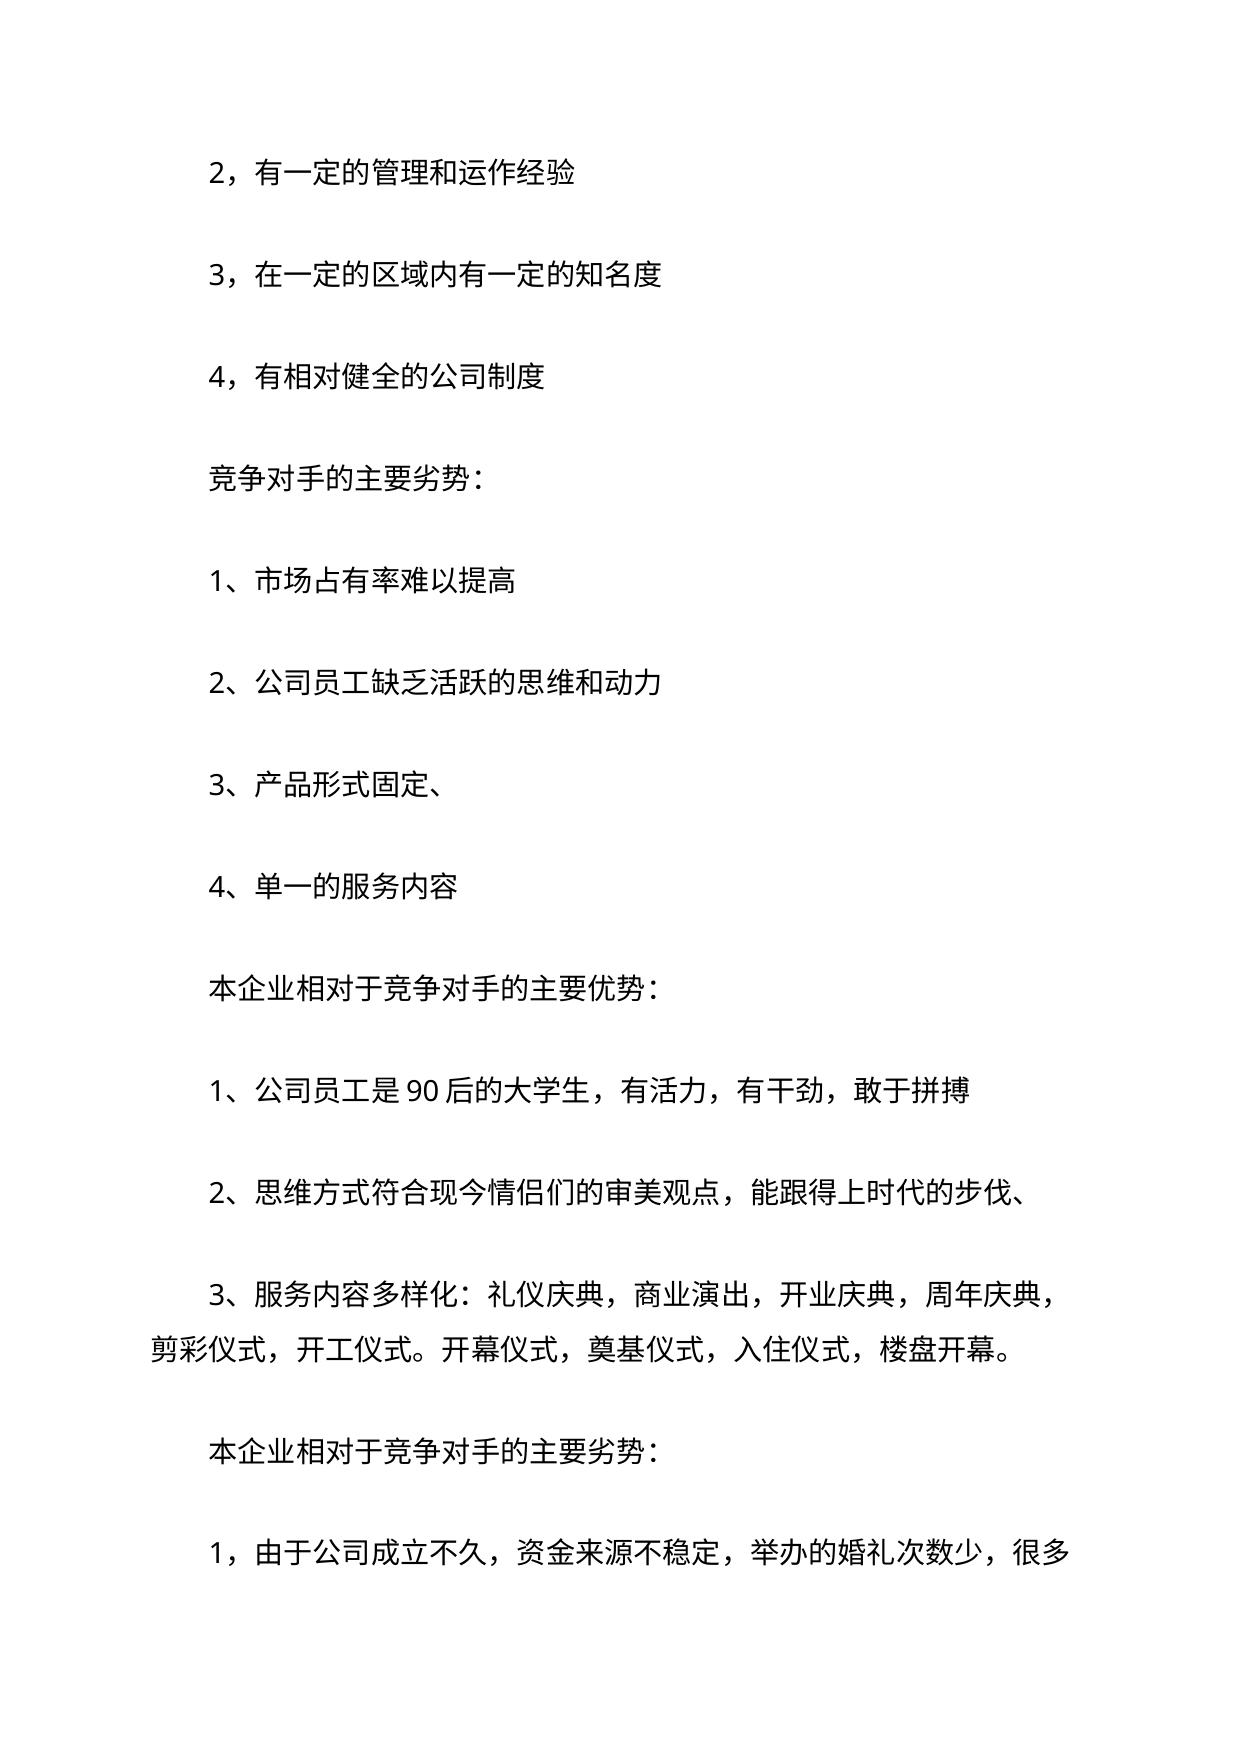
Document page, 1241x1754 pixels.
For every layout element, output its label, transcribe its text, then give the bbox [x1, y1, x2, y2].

text 2、公司员工缺乏活跃的思维和动力 [150, 660, 1090, 702]
text 4、单一的服务内容 [150, 864, 1090, 906]
text 本企业相对于竞争对手的主要优势： [150, 966, 1090, 1008]
text 本企业相对于竞争对手的主要劣势： [150, 1428, 1090, 1470]
text 2、思维方式符合现今情侣们的审美观点，能跟得上时代的步伐、 [150, 1169, 1090, 1212]
text 1、公司员工是90后的大学生，有活力，有干劲，敢于拼搏 [150, 1067, 1090, 1110]
text 3，在一定的区域内有一定的知名度 [150, 252, 1090, 294]
text 3、产品形式固定、 [150, 762, 1090, 804]
text 1、市场占有率难以提高 [150, 558, 1090, 600]
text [150, 1530, 1090, 1572]
text 竞争对手的主要劣势： [150, 456, 1090, 498]
text 2，有一定的管理和运作经验 [150, 150, 1090, 192]
text 4，有相对健全的公司制度 [150, 354, 1090, 396]
text 3、服务内容多样化：礼仪庆典，商业演出，开业庆典，周年庆典，剪彩仪式，开工仪式。开幕仪式，奠基仪式，入住仪式，楼盘开幕。 [150, 1271, 1090, 1369]
